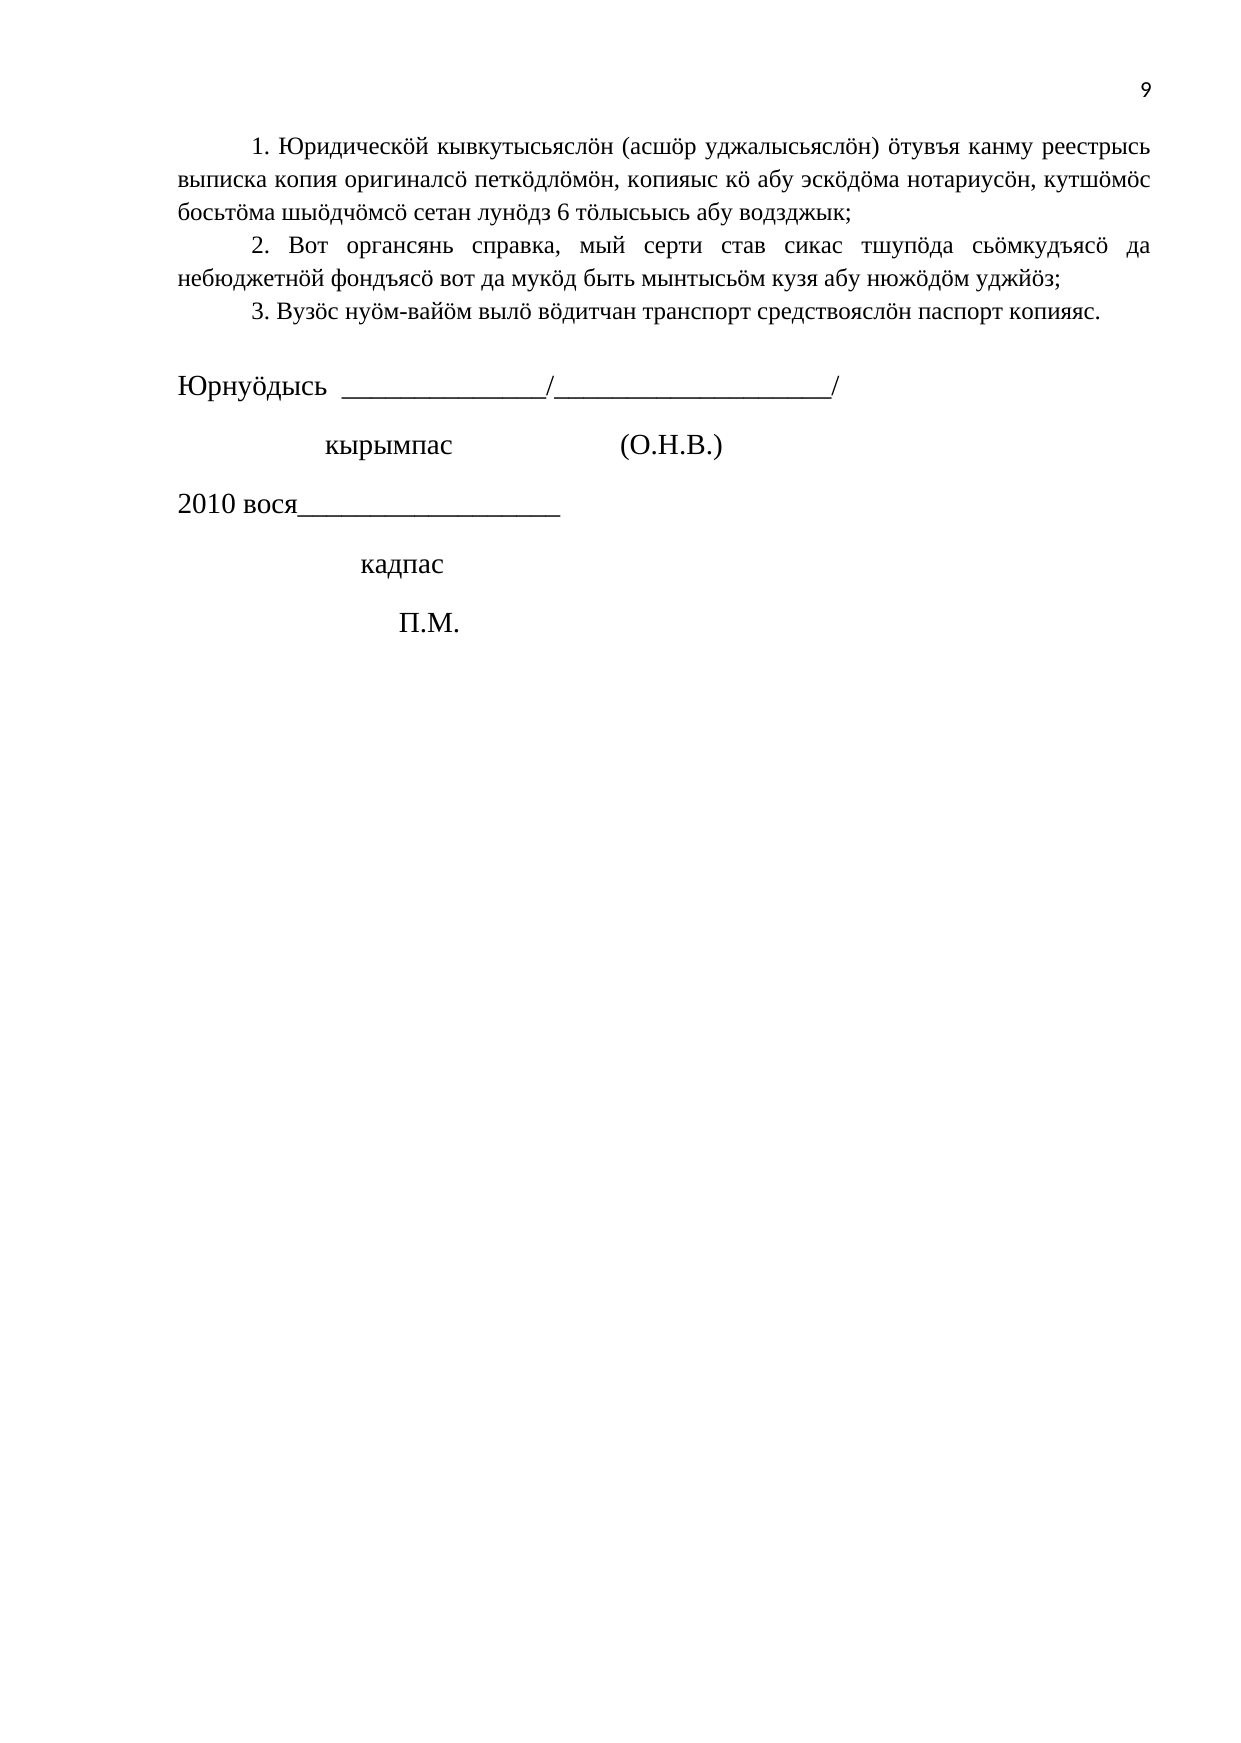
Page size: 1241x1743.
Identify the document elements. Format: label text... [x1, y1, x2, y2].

text 2. Вот органсянь справка, мый серти став сикас тшупöда сьöмкудъясö да небюджетнöй фондъясö вот да мукöд быть мынтысьöм кузя абу нюжöдöм уджйöз; [177, 230, 1152, 292]
text кадпас [177, 546, 1152, 579]
text кырымпас (О.Н.В.) [177, 427, 1152, 461]
text 2010 вося__________________ [177, 486, 1152, 520]
text П.М. [325, 605, 1152, 639]
text Юрнуöдысь ______________/___________________/ [177, 368, 1152, 401]
text 3. Вузöс нуöм-вайöм вылö вöдитчан транспорт средствояслöн паспорт копияяс. [177, 296, 1152, 325]
text 1. Юридическöй кывкутысьяслöн (асшöр уджалысьяслöн) öтувъя канму реестрысь выписка копия оригиналсö петкöдлöмöн, копияыс кö абу эскöдöма нотариусöн, кутшöмöс босьтöма шыöдчöмсö сетан лунöдз 6 тöлысьысь абу водзджык; [177, 131, 1152, 226]
